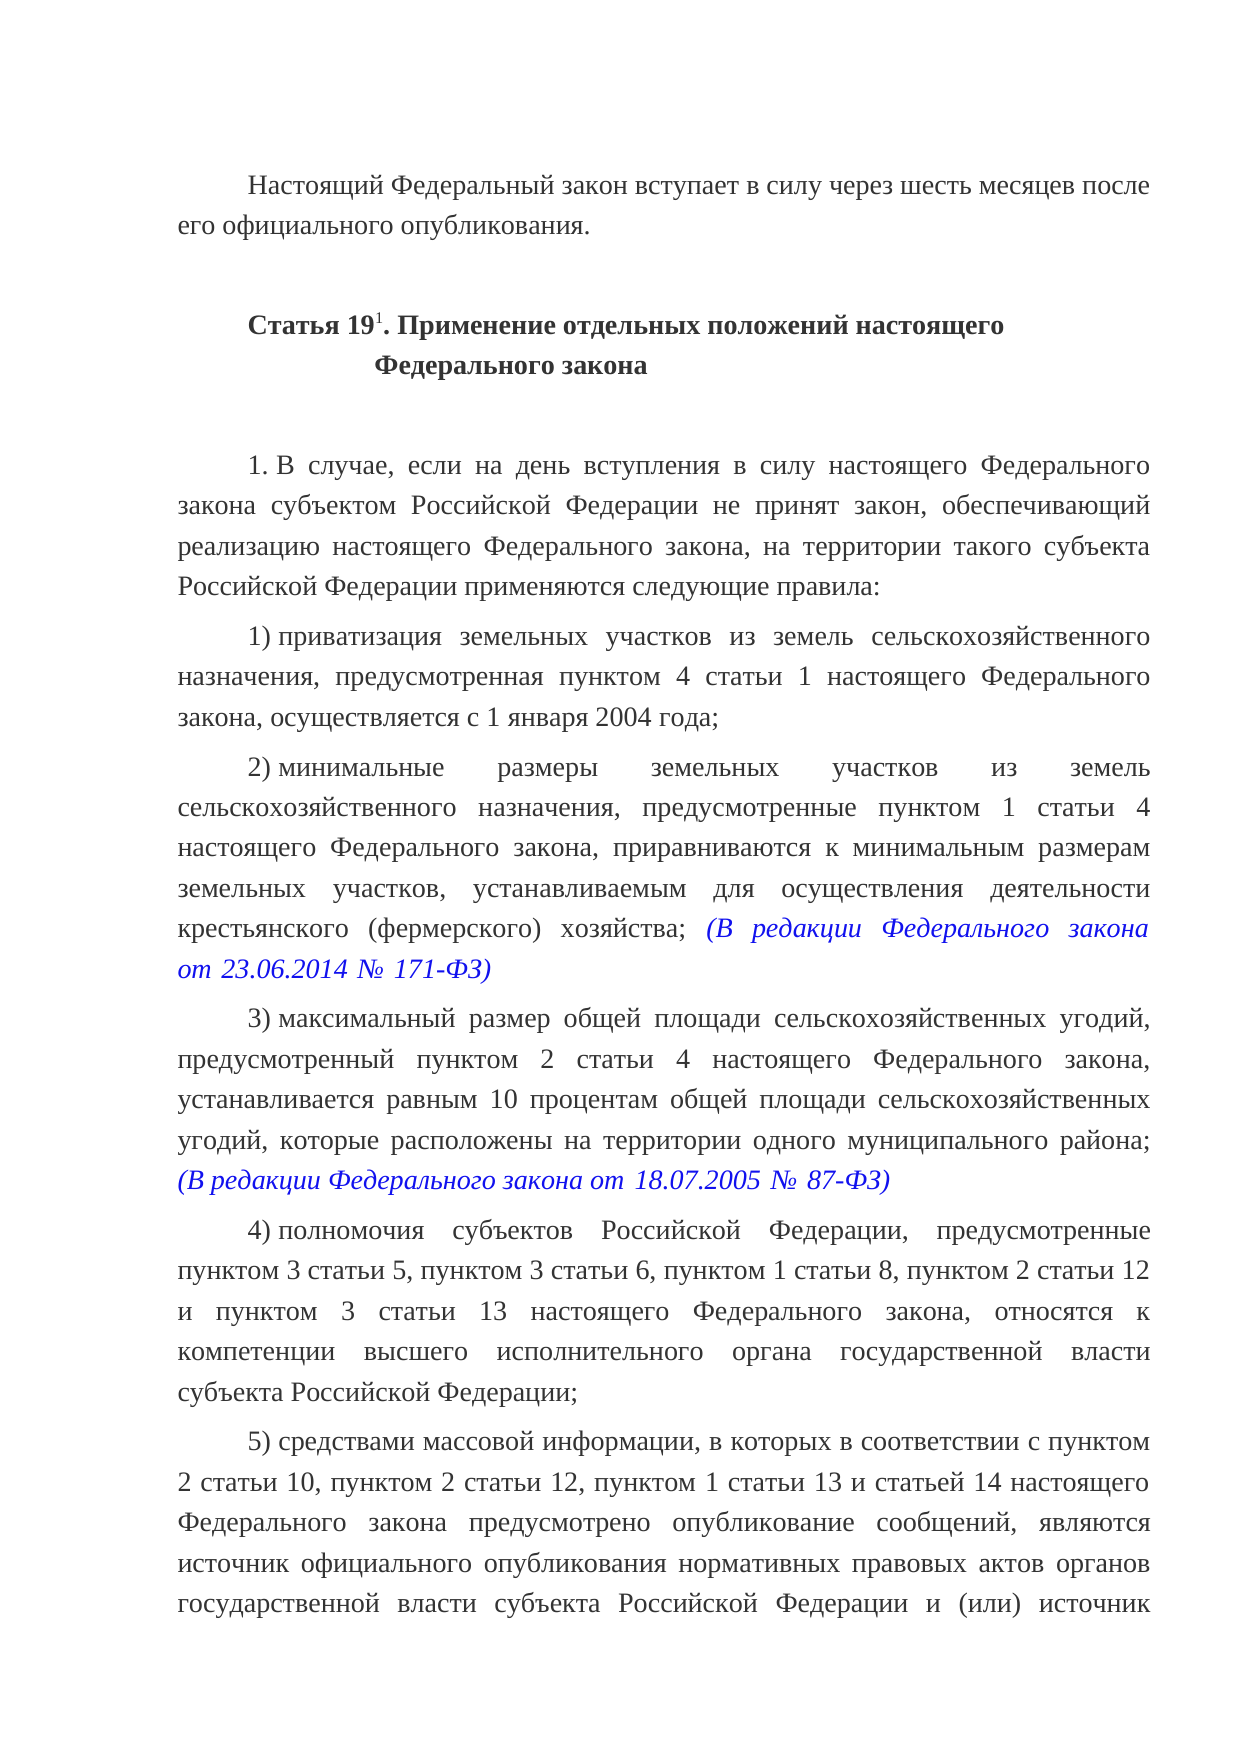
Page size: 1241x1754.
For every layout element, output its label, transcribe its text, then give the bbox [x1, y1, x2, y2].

text Статья 191. Применение отдельных положений настоящего Федерального закона [247, 308, 1152, 381]
text 1. В случае, если на день вступления в силу настоящего Федерального закона субъектом Российской Федерации не принят закон, обеспечивающий реализацию настоящего Федерального закона, на территории такого субъекта Российской Федерации применяются следующие правила: [177, 448, 1152, 602]
text 2) минимальные размеры земельных участков из земель сельскохозяйственного назначения, предусмотренные пунктом 1 статьи 4 настоящего Федерального закона, приравниваются к минимальным размерам земельных участков, устанавливаемым для осуществления деятельности крестьянского (фермерского) хозяйства; (В редакции Федерального закона от 23.06.2014 № 171-ФЗ) [177, 749, 1152, 984]
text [177, 1424, 1152, 1618]
text 1) приватизация земельных участков из земель сельскохозяйственного назначения, предусмотренная пунктом 4 статьи 1 настоящего Федерального закона, осуществляется с 1 января 2004 года; [177, 619, 1152, 732]
text Настоящий Федеральный закон вступает в силу через шесть месяцев после его официального опубликования. [177, 168, 1152, 241]
text 3) максимальный размер общей площади сельскохозяйственных угодий, предусмотренный пунктом 2 статьи 4 настоящего Федерального закона, устанавливается равным 10 процентам общей площади сельскохозяйственных угодий, которые расположены на территории одного муниципального района; (В редакции Федерального закона от 18.07.2005 № 87-ФЗ) [177, 1001, 1152, 1196]
text 4) полномочия субъектов Российской Федерации, предусмотренные пунктом 3 статьи 5, пунктом 3 статьи 6, пунктом 1 статьи 8, пунктом 2 статьи 12 и пунктом 3 статьи 13 настоящего Федерального закона, относятся к компетенции высшего исполнительного органа государственной власти субъекта Российской Федерации; [177, 1213, 1152, 1407]
